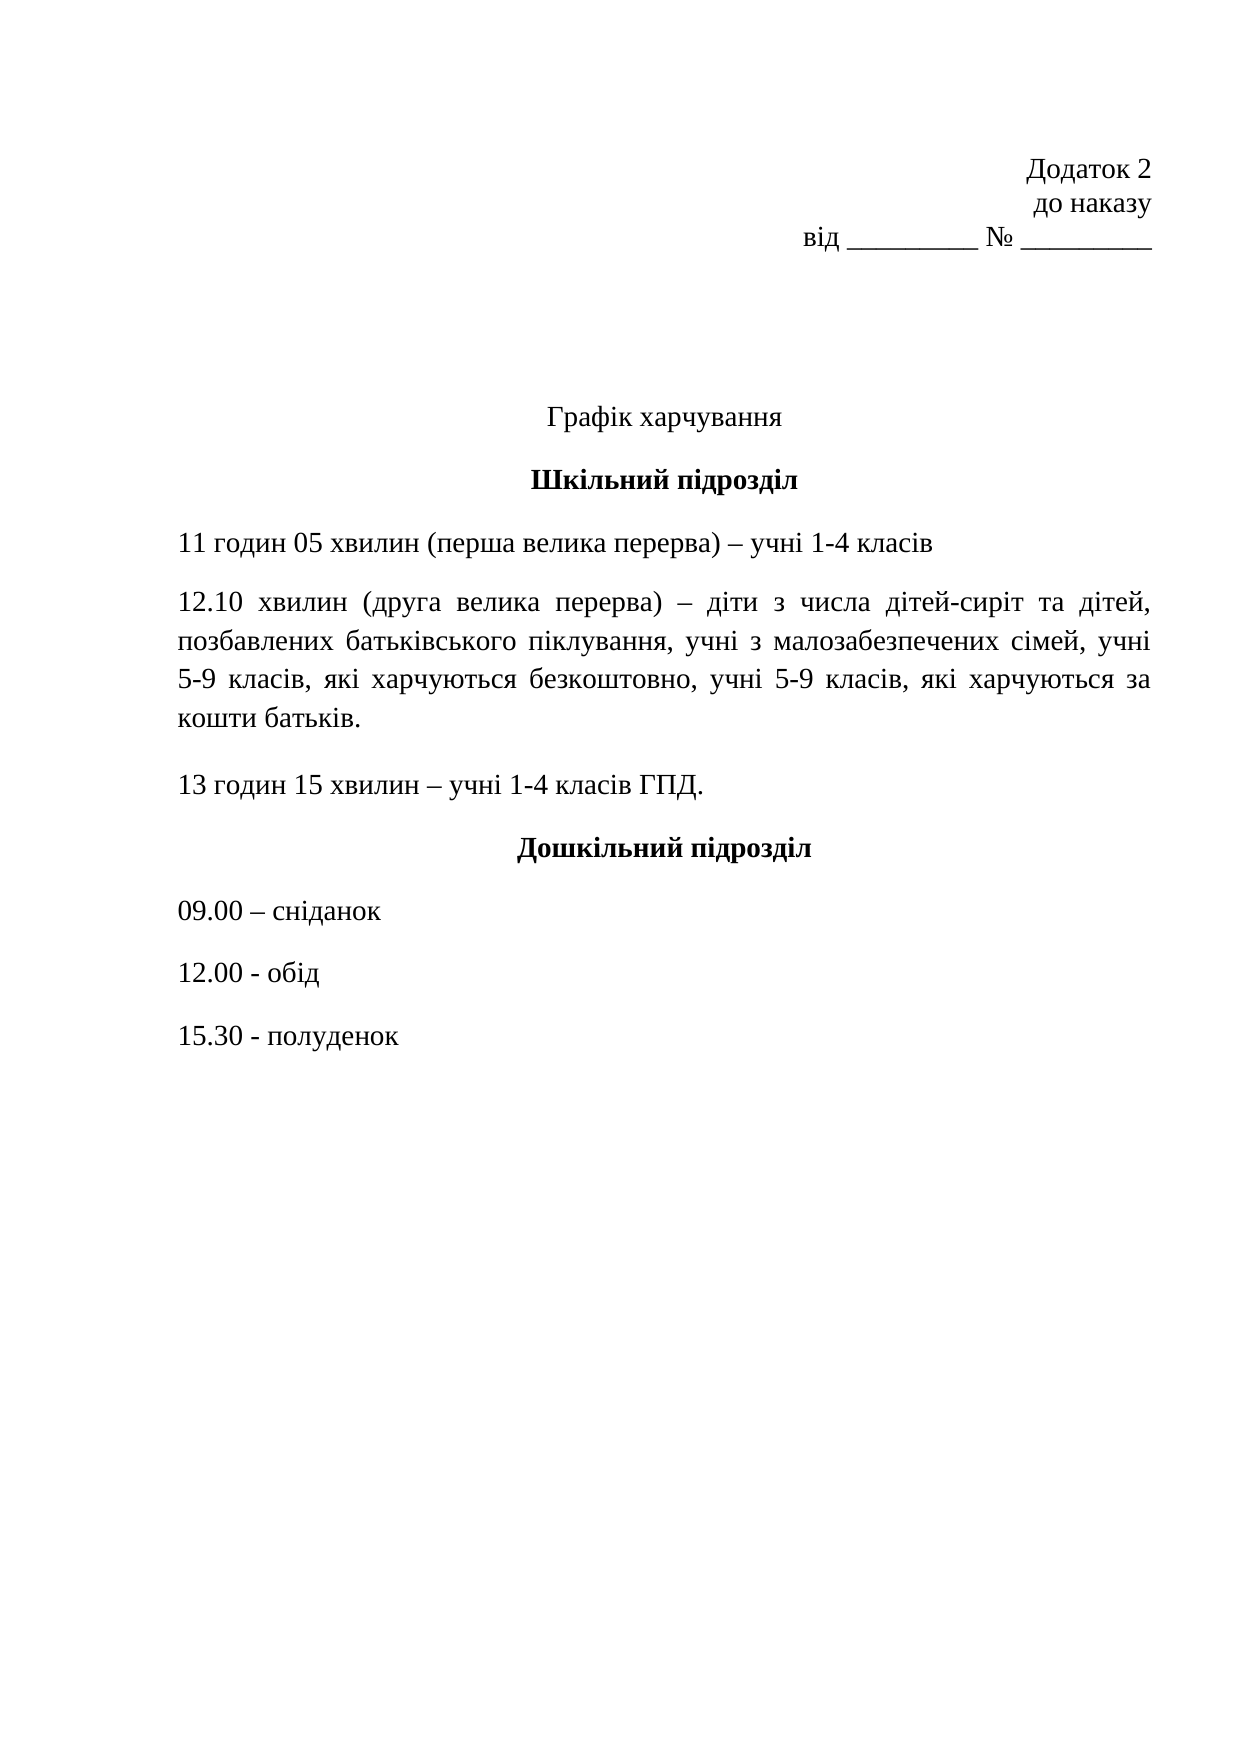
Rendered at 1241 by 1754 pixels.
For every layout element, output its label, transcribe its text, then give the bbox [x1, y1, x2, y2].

text Графік харчування [177, 399, 1152, 433]
text 11 годин 05 хвилин (перша велика перерва) – учні 1-4 класів [177, 525, 1152, 558]
text 09.00 – сніданок [177, 893, 1152, 926]
text від _________ № _________ [177, 219, 1152, 252]
text 15.30 - полуденок [177, 1018, 1152, 1052]
text Додаток 2 [177, 152, 1152, 185]
text 13 годин 15 хвилин – учні 1-4 класів ГПД. [177, 767, 1152, 801]
text Шкільний підрозділ [177, 462, 1152, 496]
text до наказу [177, 185, 1152, 219]
text 12.10 хвилин (друга велика перерва) – діти з числа дітей-сиріт та дітей, позбавлених батьківського піклування, учні з малозабезпечених сімей, учні 5-9 класів, які харчуються безкоштовно, учні 5-9 класів, які харчуються за кошти батьків. [177, 584, 1152, 733]
text Дошкільний підрозділ [177, 830, 1152, 864]
text 12.00 - обід [177, 956, 1152, 989]
